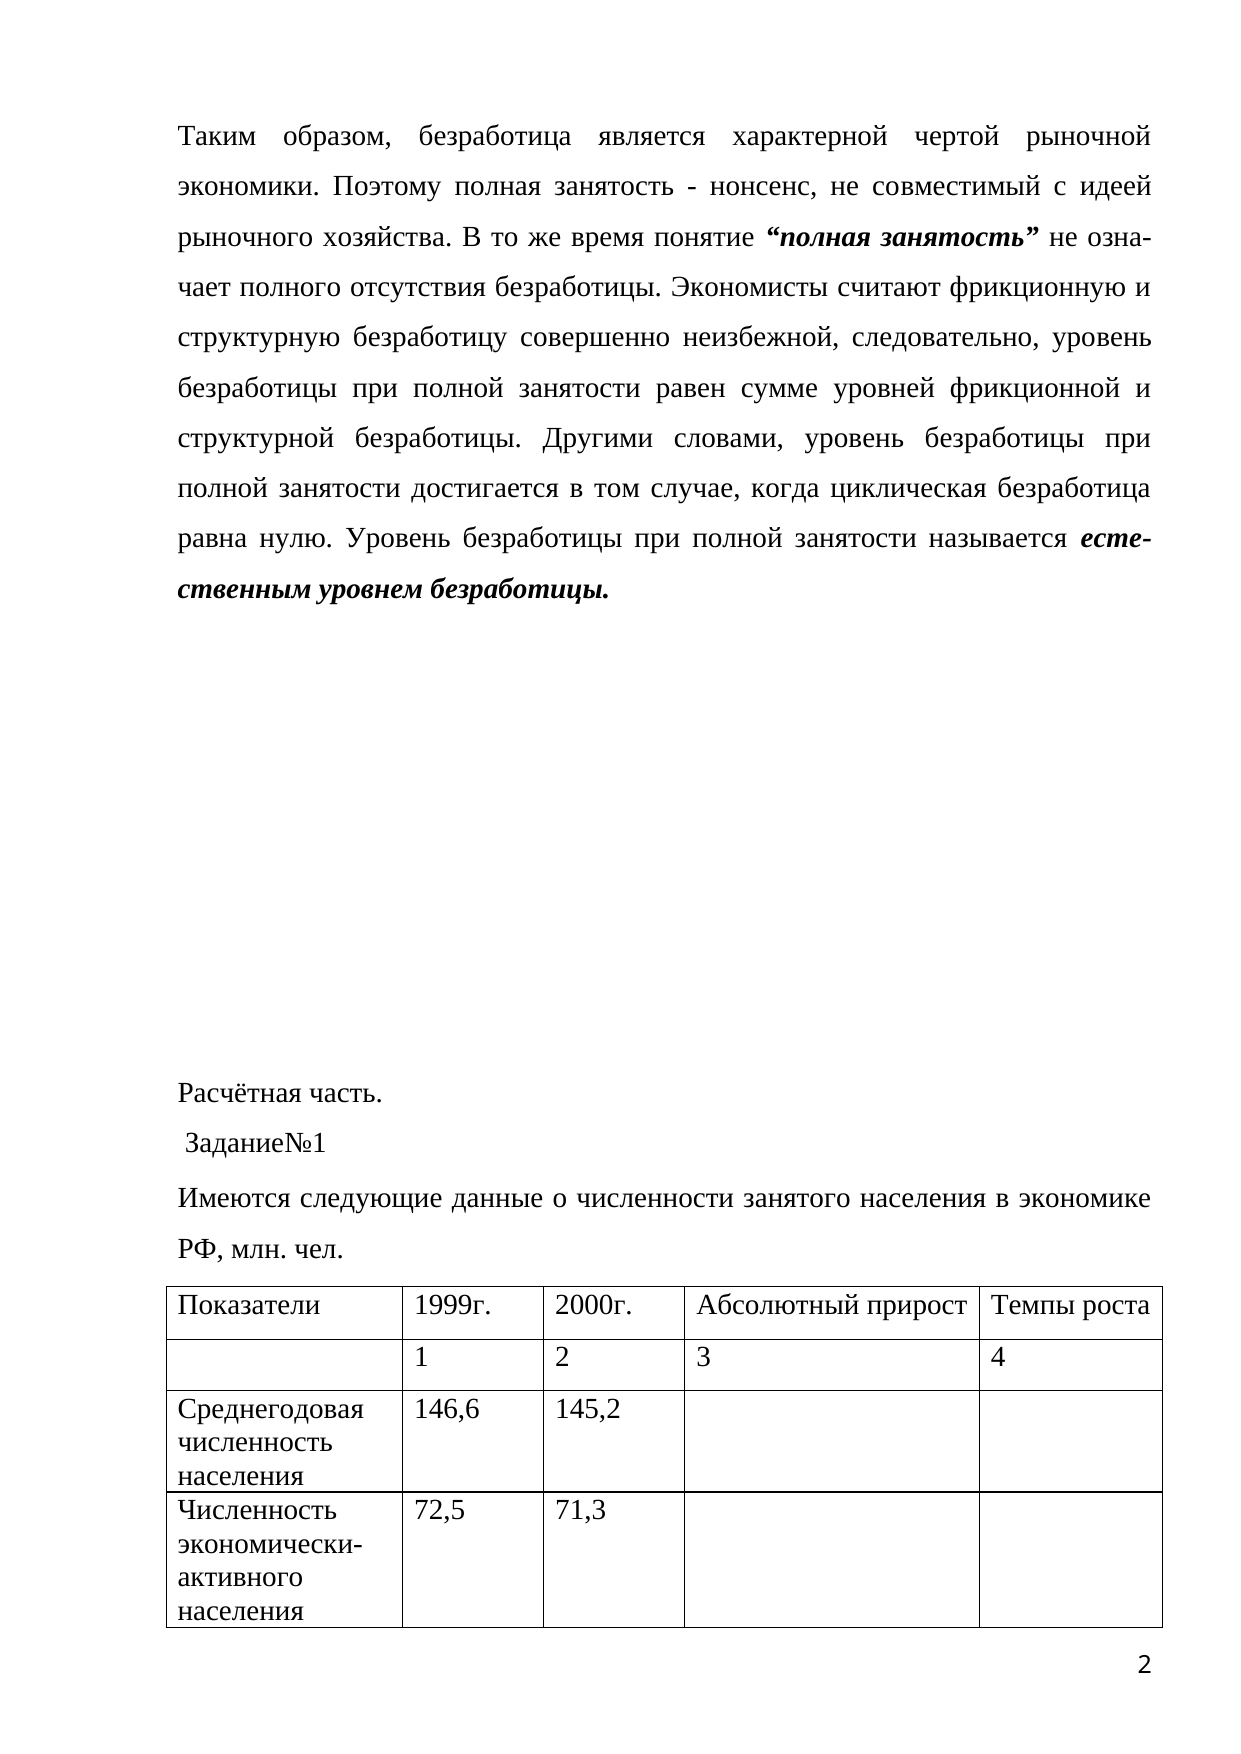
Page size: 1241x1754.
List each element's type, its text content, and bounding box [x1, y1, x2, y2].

table_cell 146,6 [403, 1391, 543, 1491]
text Имеются следующие данные о численности занятого населения в экономике РФ, млн. чел. [177, 1181, 1152, 1264]
table_cell 72,5 [403, 1493, 543, 1627]
table_header Темпы роста [980, 1287, 1162, 1338]
table_cell 71,3 [544, 1493, 684, 1627]
table_header 1999г. [403, 1287, 543, 1338]
table_header Показатели [167, 1287, 402, 1338]
table_cell 3 [685, 1340, 979, 1390]
table_cell [980, 1391, 1162, 1491]
table_cell 1 [403, 1340, 543, 1390]
table_header 2000г. [544, 1287, 684, 1338]
table_cell [685, 1493, 979, 1627]
table_cell 145,2 [544, 1391, 684, 1491]
table_cell 2 [544, 1340, 684, 1390]
table_cell Среднегодовая численность населения [167, 1391, 402, 1491]
text Таким образом, безработица является характерной чертой рыночной экономики. Поэтому полная занятость - нонсенс, не совместимый с идеей рыночного хозяйства. В то же время понятие “полная занятость” не означает полного отсутствия безработицы. Экономисты считают фрикционную и структурную безработицу совершенно неизбежной, следовательно, уровень безработицы при полной занятости равен сумме уровней фрикционной и структурной безработицы. Другими словами, уровень безработицы при полной занятости достигается в том случае, когда циклическая безработица равна нулю. Уровень безработицы при полной занятости называется естественным уровнем безработицы. [177, 118, 1152, 604]
text Расчётная часть. [177, 1075, 1152, 1108]
table_cell Численность экономически-активного населения [167, 1493, 402, 1627]
table_header Абсолютный прирост [685, 1287, 979, 1338]
table_cell [980, 1493, 1162, 1627]
table_cell [685, 1391, 979, 1491]
table_cell 4 [980, 1340, 1162, 1390]
text Задание№1 [177, 1125, 1152, 1159]
table_cell [167, 1340, 402, 1390]
